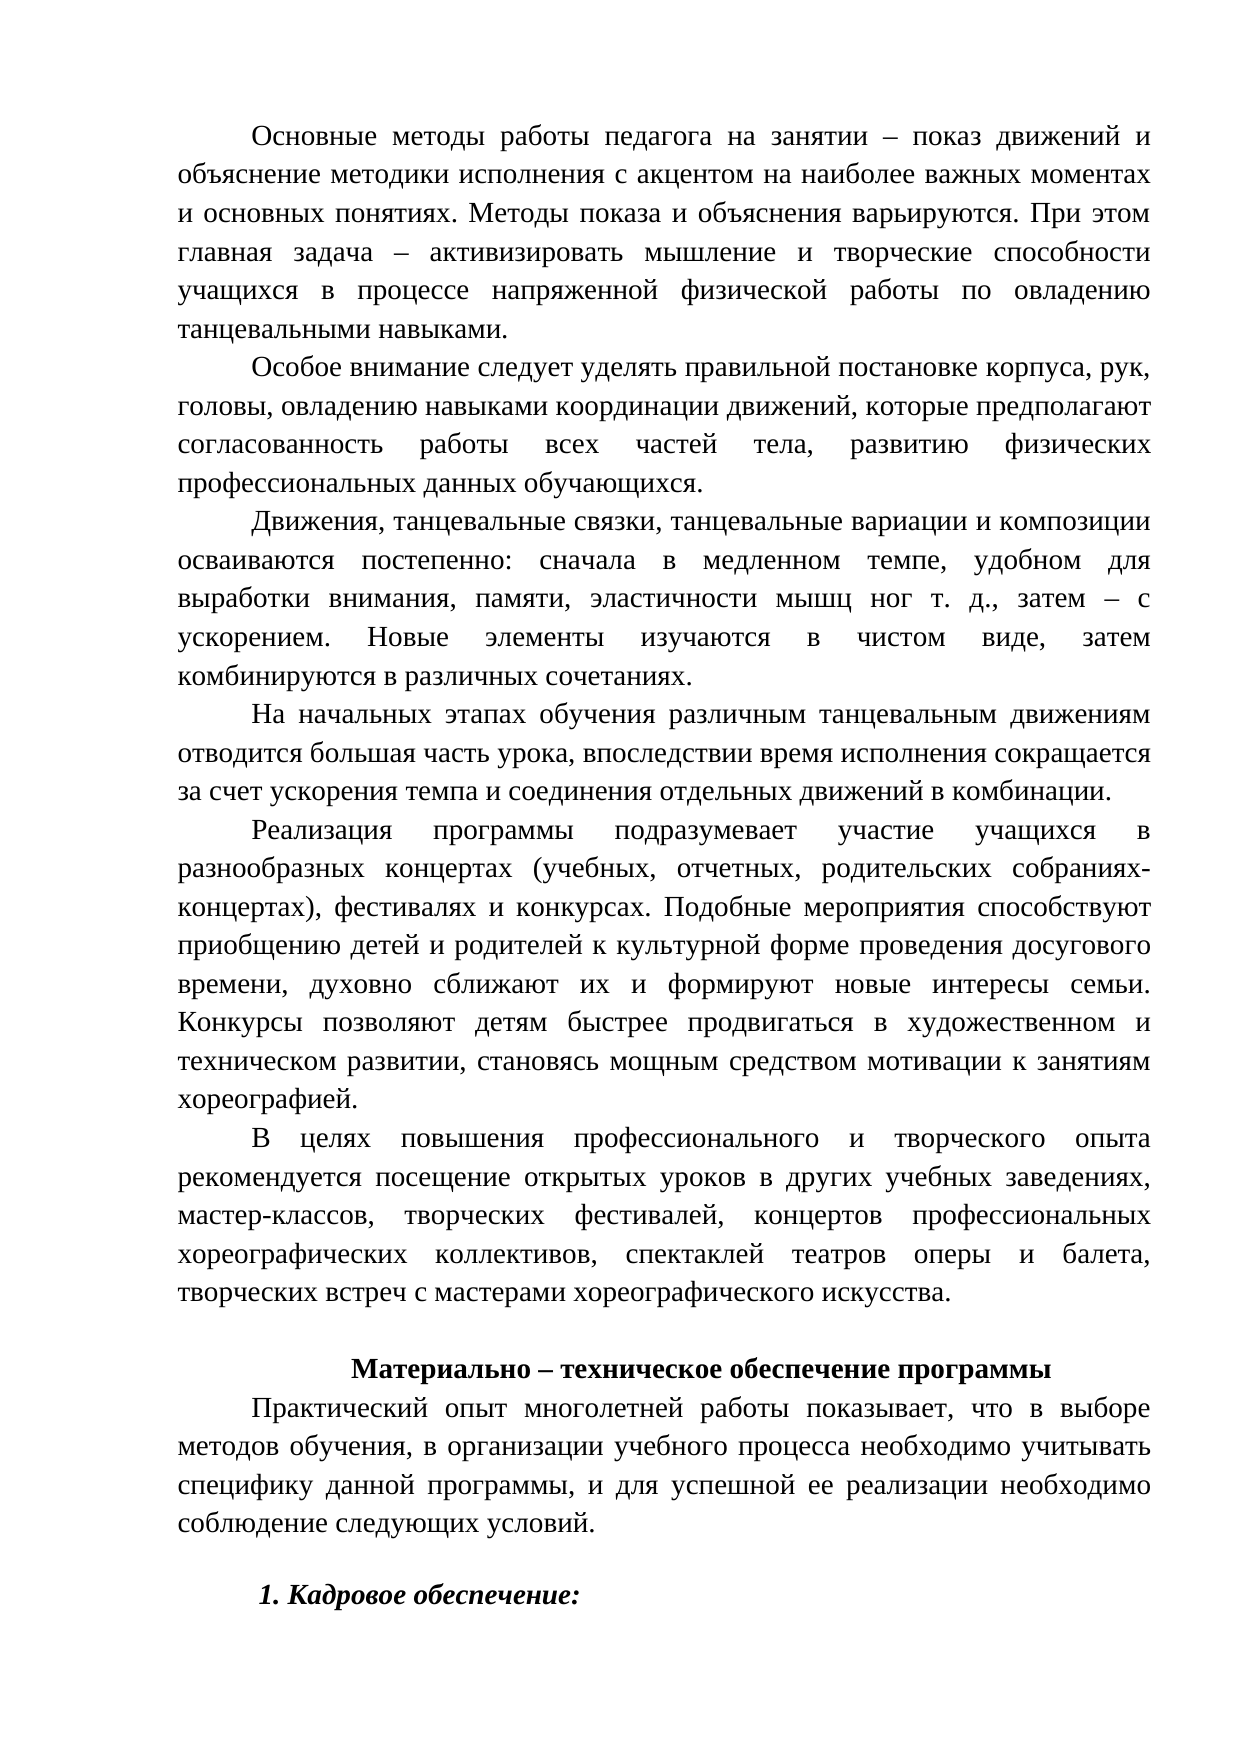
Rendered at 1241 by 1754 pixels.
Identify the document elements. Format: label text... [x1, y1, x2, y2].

text Реализация программы подразумевает участие учащихся в разнообразных концертах (учебных, отчетных, родительских собраниях-концертах), фестивалях и конкурсах. Подобные мероприятия способствуют приобщению детей и родителей к культурной форме проведения досугового времени, духовно сближают их и формируют новые интересы семьи. Конкурсы позволяют детям быстрее продвигаться в художественном и техническом развитии, становясь мощным средством мотивации к занятиям хореографией. [177, 812, 1152, 1115]
text Практический опыт многолетней работы показывает, что в выборе методов обучения, в организации учебного процесса необходимо учитывать специфику данной программы, и для успешной ее реализации необходимо соблюдение следующих условий. [177, 1390, 1152, 1539]
text Особое внимание следует уделять правильной постановке корпуса, рук, головы, овладению навыками координации движений, которые предполагают согласованность работы всех частей тела, развитию физических профессиональных данных обучающихся. [177, 349, 1152, 498]
text Материально – техническое обеспечение программы [177, 1351, 1152, 1385]
text 1. Кадровое обеспечение: [177, 1577, 1152, 1611]
text Основные методы работы педагога на занятии – показ движений и объяснение методики исполнения с акцентом на наиболее важных моментах и основных понятиях. Методы показа и объяснения варьируются. При этом главная задача – активизировать мышление и творческие способности учащихся в процессе напряженной физической работы по овладению танцевальными навыками. [177, 118, 1152, 344]
text Движения, танцевальные связки, танцевальные вариации и композиции осваиваются постепенно: сначала в медленном темпе, удобном для выработки внимания, памяти, эластичности мышц ног т. д., затем – с ускорением. Новые элементы изучаются в чистом виде, затем комбинируются в различных сочетаниях. [177, 503, 1152, 691]
text В целях повышения профессионального и творческого опыта рекомендуется посещение открытых уроков в других учебных заведениях, мастер-классов, творческих фестивалей, концертов профессиональных хореографических коллективов, спектаклей театров оперы и балета, творческих встреч с мастерами хореографического искусства. [177, 1120, 1152, 1308]
text На начальных этапах обучения различным танцевальным движениям отводится большая часть урока, впоследствии время исполнения сокращается за счет ускорения темпа и соединения отдельных движений в комбинации. [177, 696, 1152, 807]
